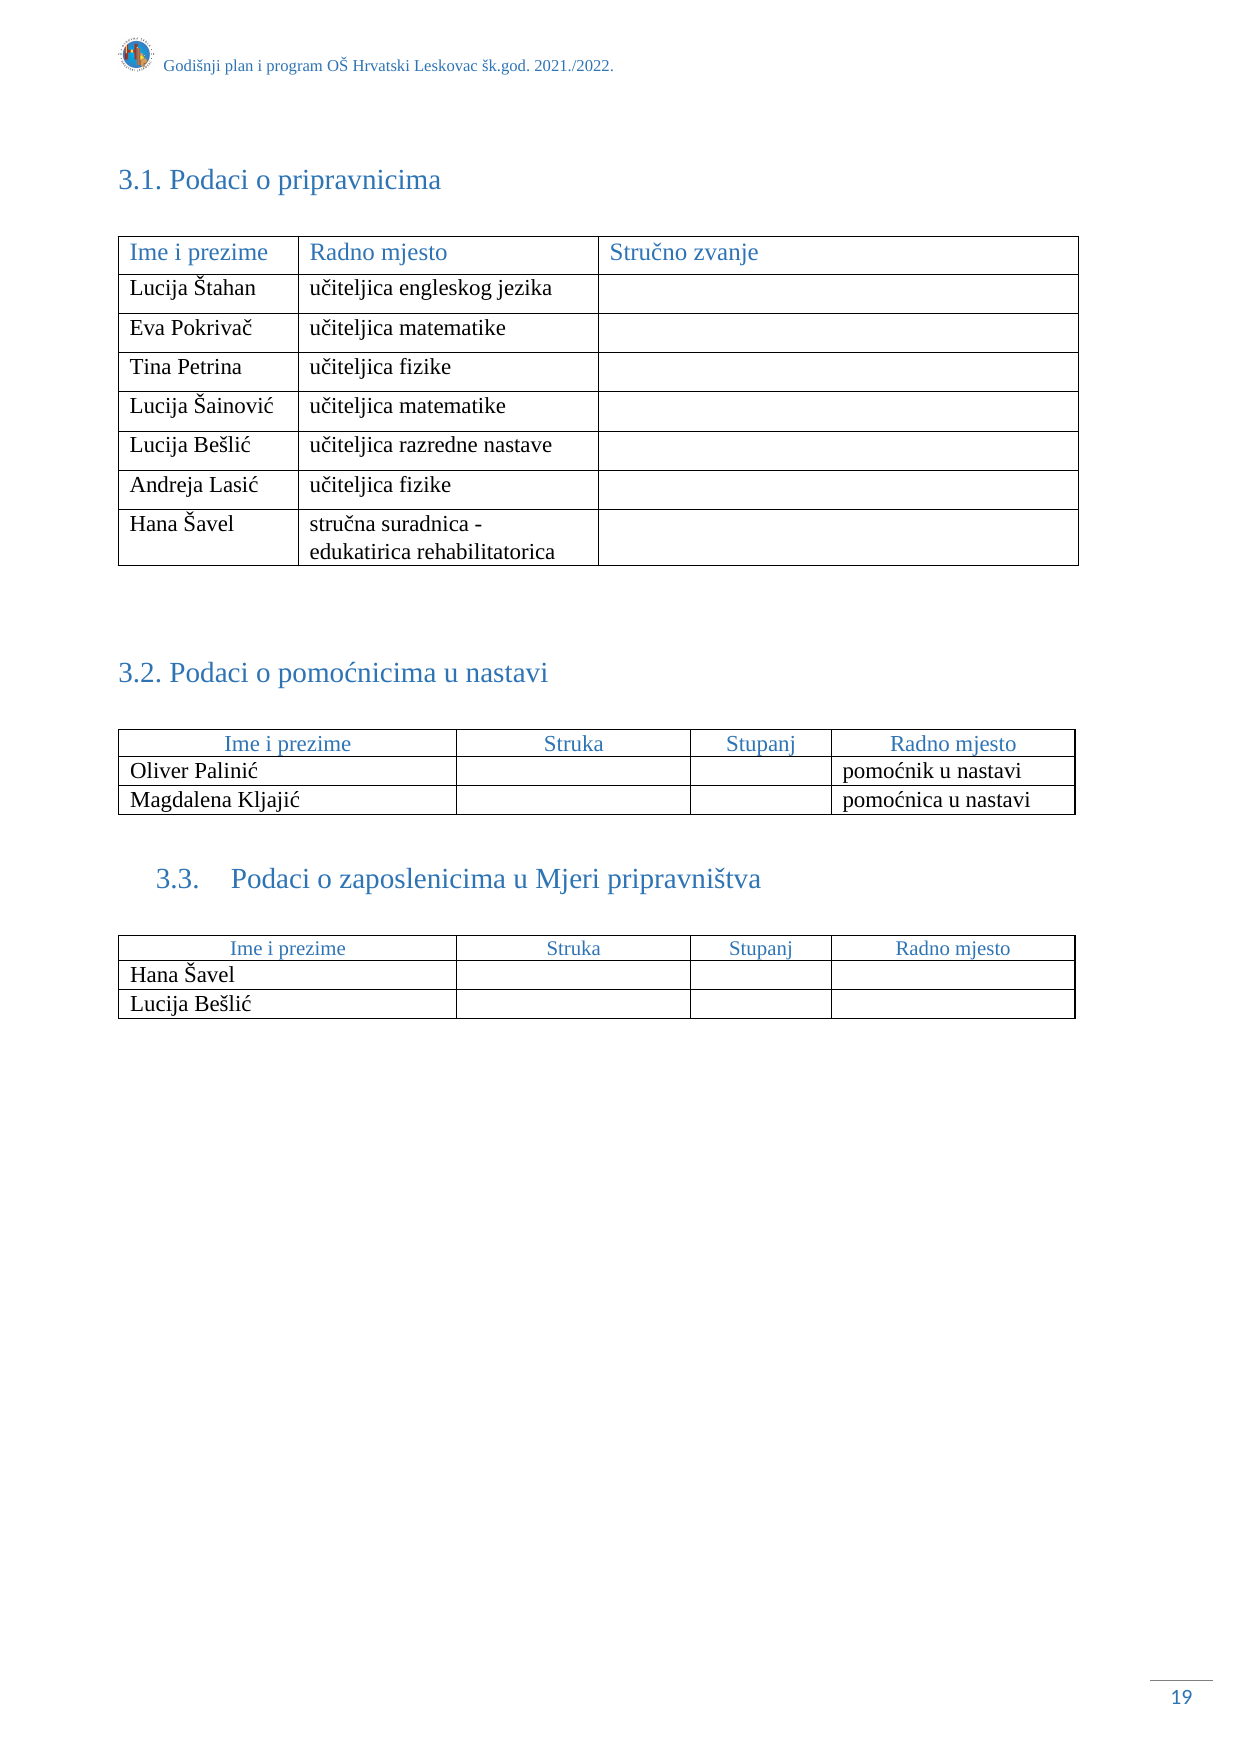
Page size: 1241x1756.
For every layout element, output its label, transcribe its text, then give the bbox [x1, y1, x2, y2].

table_cell [691, 757, 831, 785]
table_cell Lucija Šainović [119, 392, 298, 431]
table_cell [457, 786, 690, 813]
table_header Struka [457, 730, 690, 756]
table_cell učiteljica matematike [299, 392, 598, 431]
table_cell [599, 471, 1078, 509]
table_header Ime i prezime [119, 936, 456, 960]
table_header Radno mjesto [832, 730, 1074, 756]
table_cell [457, 757, 690, 785]
table_cell Andreja Lasić [119, 471, 298, 509]
table_cell [457, 961, 690, 989]
table_cell [832, 990, 1074, 1017]
table_cell Oliver Palinić [119, 757, 456, 785]
table_cell stručna suradnica - edukatirica rehabilitatorica [299, 510, 598, 565]
table_cell [599, 392, 1078, 431]
table_cell Tina Petrina [119, 353, 298, 391]
table_cell [832, 961, 1074, 989]
table_cell učiteljica fizike [299, 471, 598, 509]
table_cell [691, 961, 831, 989]
table_cell Lucija Štahan [119, 275, 298, 313]
table_header Stupanj [691, 936, 831, 960]
table_cell Magdalena Kljajić [119, 786, 456, 813]
table_header Stupanj [691, 730, 831, 756]
subtitle Podaci o zaposlenicima u Mjeri pripravništva [156, 861, 1122, 895]
table_cell [599, 275, 1078, 313]
table_cell učiteljica matematike [299, 314, 598, 352]
table_cell Hana Šavel [119, 510, 298, 565]
table_header Ime i prezime [119, 237, 298, 273]
table_cell [691, 990, 831, 1017]
table_cell [457, 990, 690, 1017]
table_header Radno mjesto [832, 936, 1074, 960]
subtitle 3.1. Podaci o pripravnicima [118, 162, 1122, 196]
table_cell pomoćnik u nastavi [832, 757, 1074, 785]
table_header Stručno zvanje [599, 237, 1078, 273]
table_cell Eva Pokrivač [119, 314, 298, 352]
table_header Struka [457, 936, 690, 960]
table_cell [691, 786, 831, 813]
picture [118, 37, 155, 72]
table_cell učiteljica fizike [299, 353, 598, 391]
table_header Radno mjesto [299, 237, 598, 273]
table_cell [599, 510, 1078, 565]
table_cell učiteljica razredne nastave [299, 432, 598, 470]
subtitle 3.2. Podaci o pomoćnicima u nastavi [118, 655, 1122, 688]
table_cell učiteljica engleskog jezika [299, 275, 598, 313]
table_cell [599, 353, 1078, 391]
table_cell [599, 314, 1078, 352]
table_cell Lucija Bešlić [119, 432, 298, 470]
table_cell pomoćnica u nastavi [832, 786, 1074, 813]
table_cell Hana Šavel [119, 961, 456, 989]
table_cell [599, 432, 1078, 470]
table_header Ime i prezime [119, 730, 456, 756]
table_cell Lucija Bešlić [119, 990, 456, 1017]
